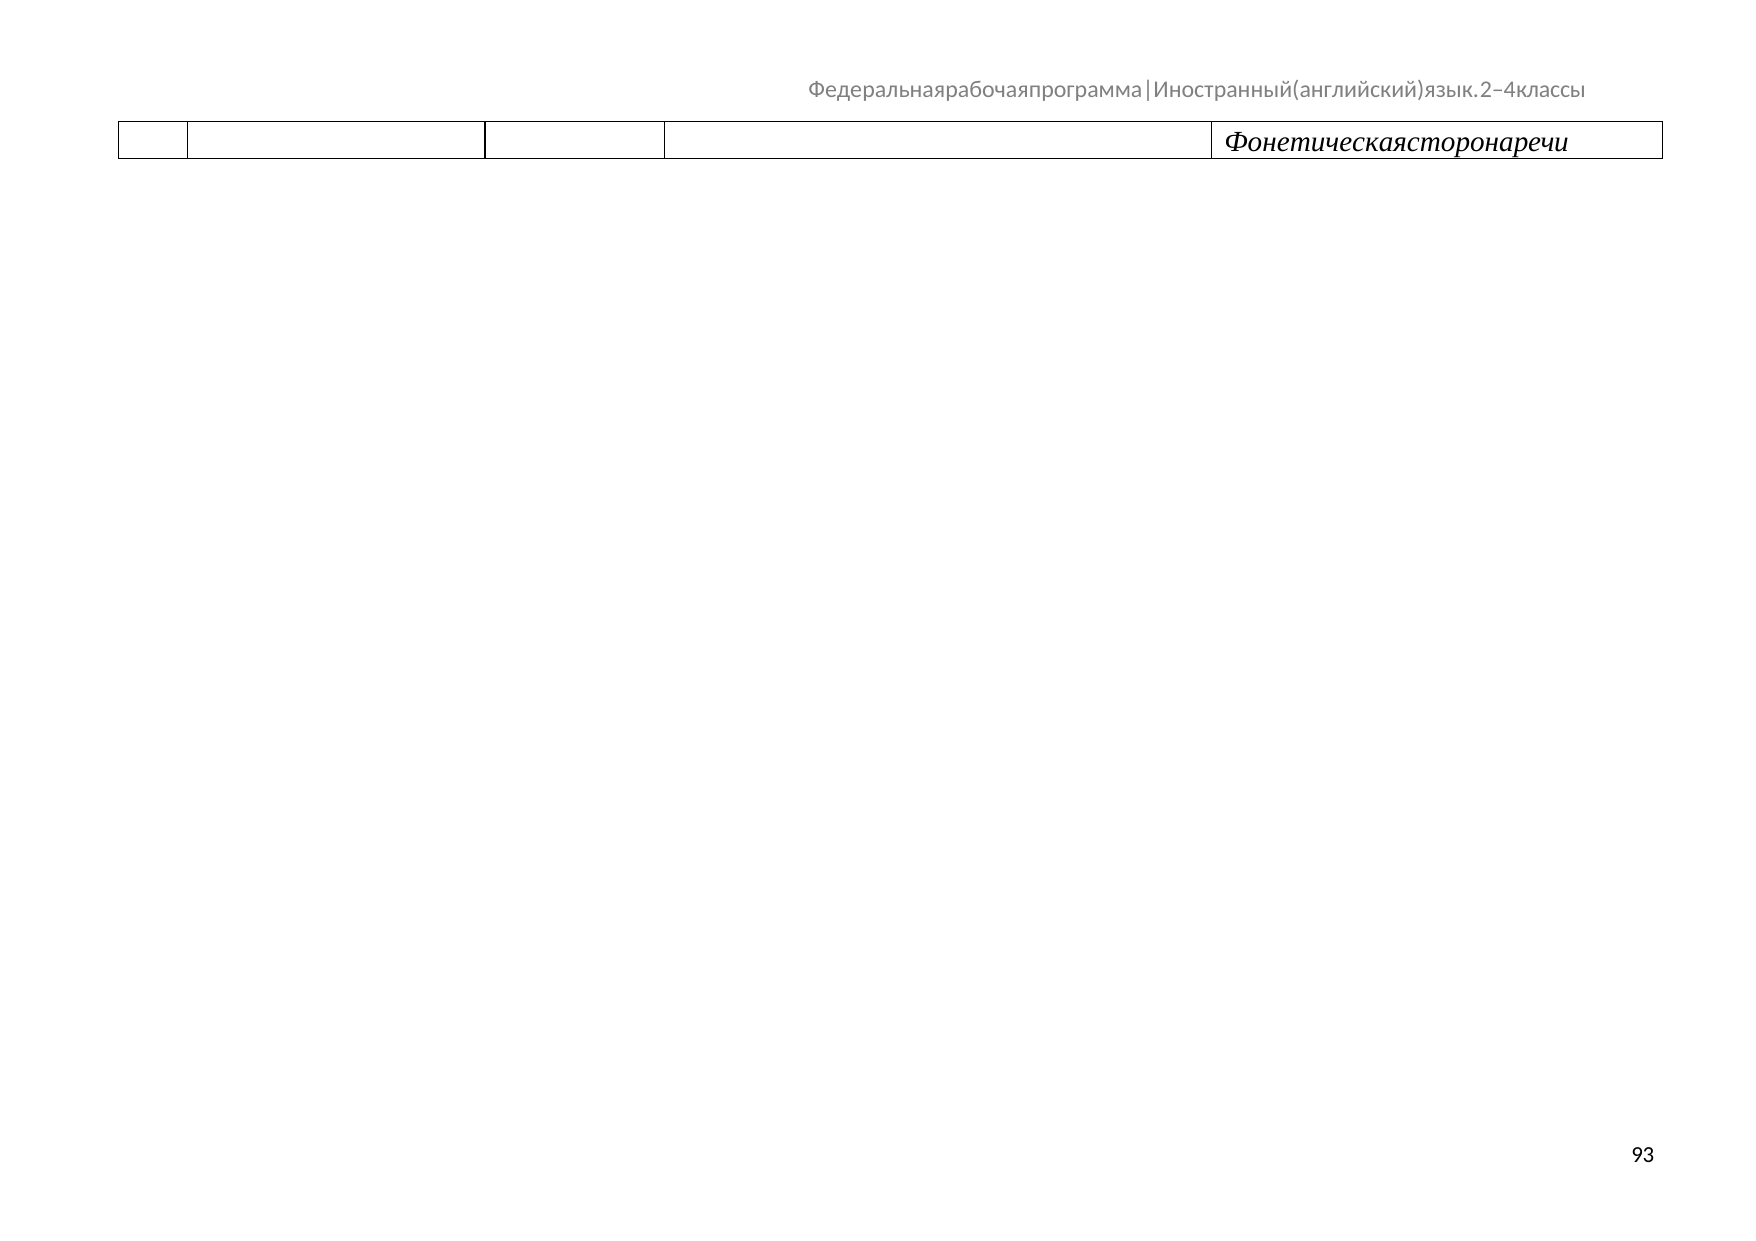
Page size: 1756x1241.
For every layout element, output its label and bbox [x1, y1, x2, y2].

table_header [188, 122, 484, 158]
table_header [665, 122, 1211, 158]
table_header [119, 122, 187, 158]
table_header [1212, 122, 1662, 158]
table_header [486, 122, 664, 158]
